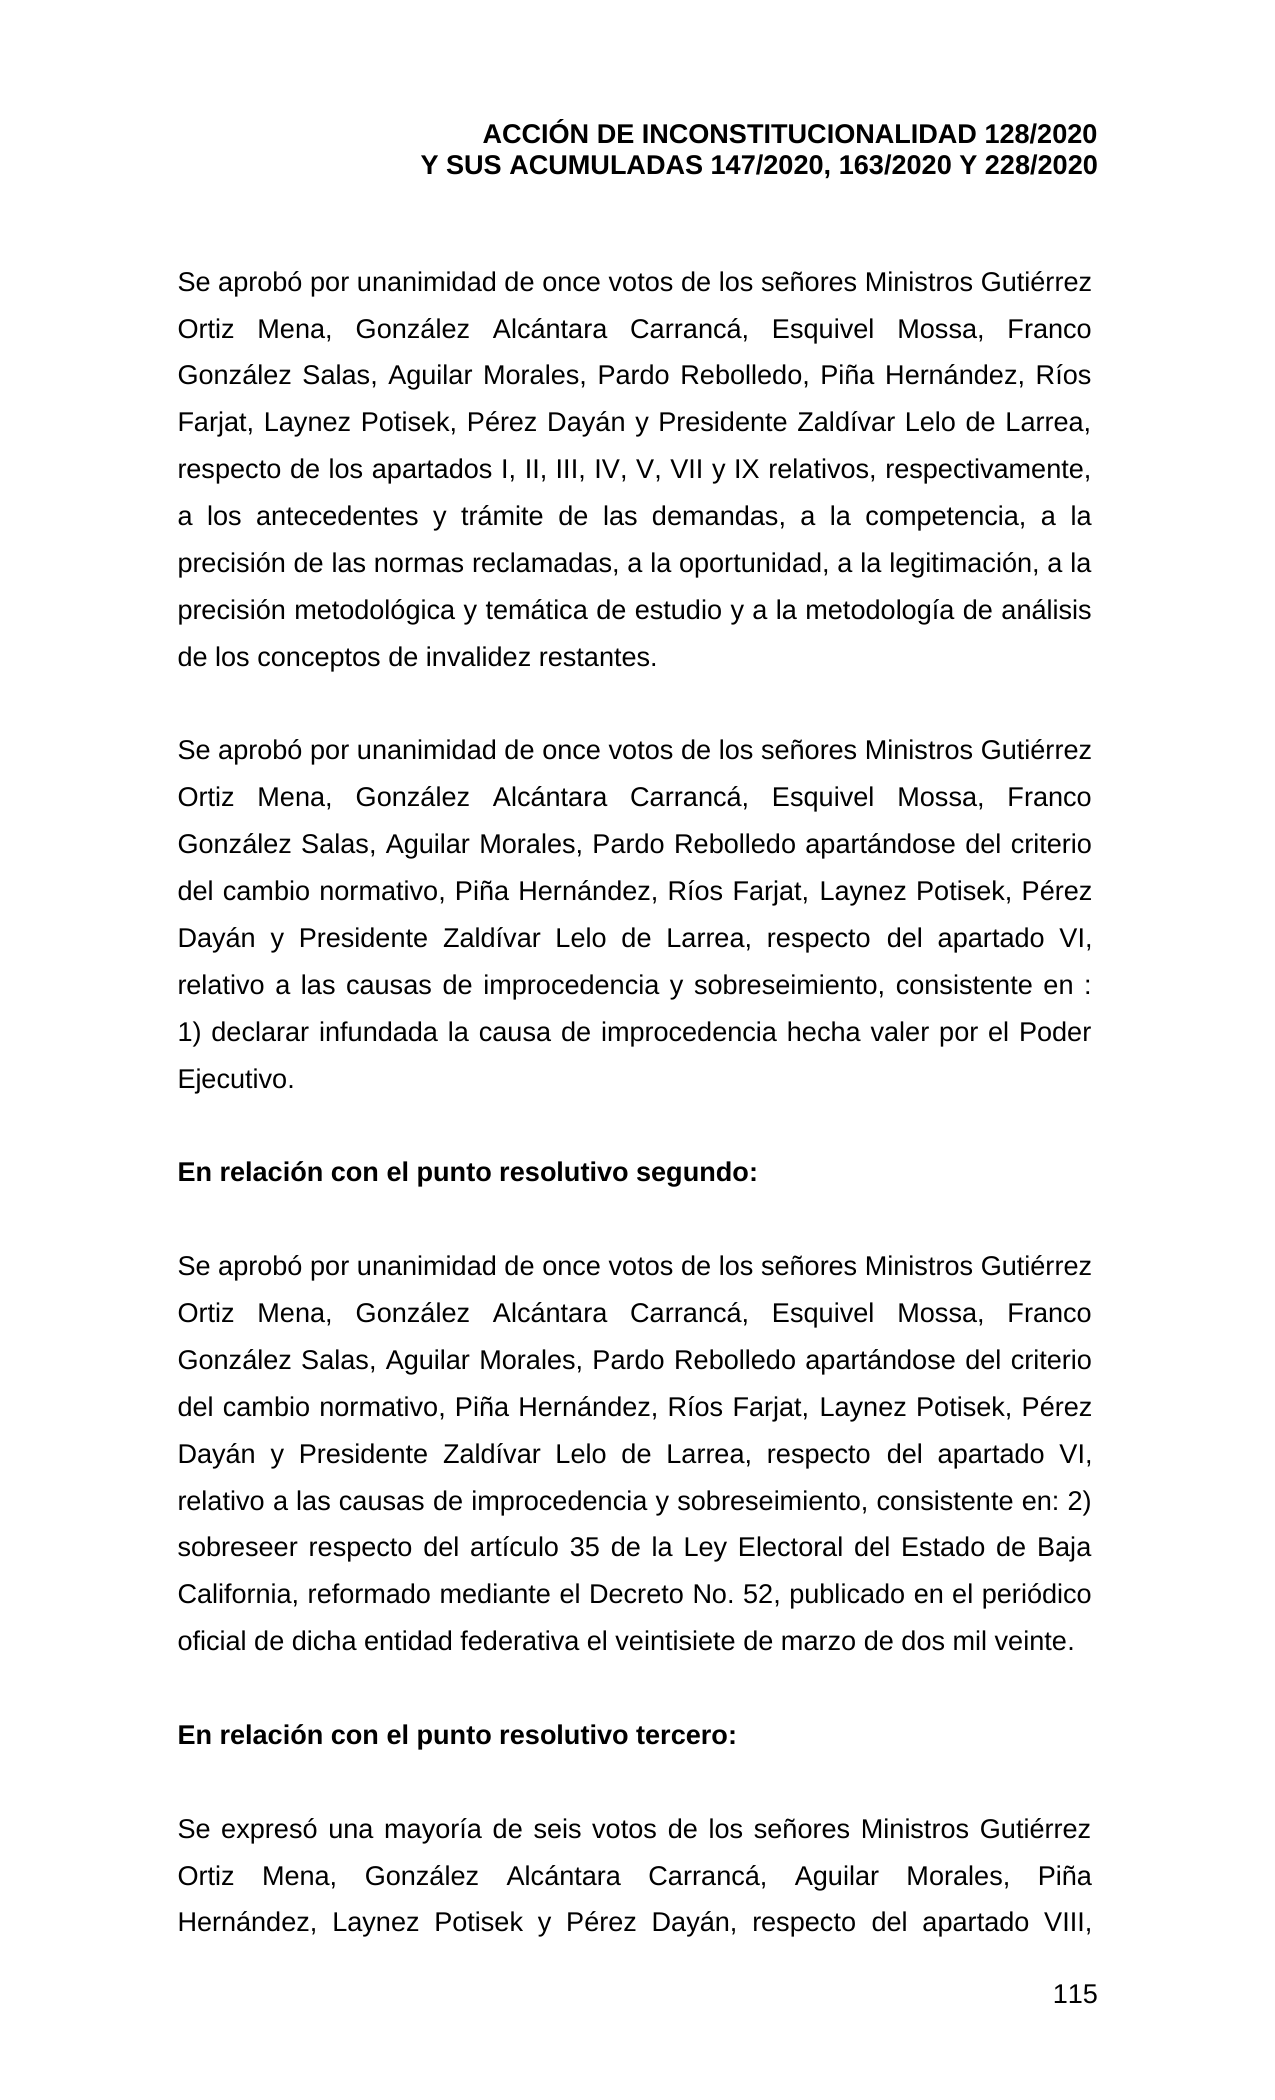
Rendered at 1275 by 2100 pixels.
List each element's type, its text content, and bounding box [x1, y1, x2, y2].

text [177, 1813, 1092, 1938]
text Se aprobó por unanimidad de once votos de los señores Ministros Gutiérrez Ortiz Mena, González Alcántara Carrancá, Esquivel Mossa, Franco González Salas, Aguilar Morales, Pardo Rebolledo apartándose del criterio del cambio normativo, Piña Hernández, Ríos Farjat, Laynez Potisek, Pérez Dayán y Presidente Zaldívar Lelo de Larrea, respecto del apartado VI, relativo a las causas de improcedencia y sobreseimiento, consistente en: 2) sobreseer respecto del artículo 35 de la Ley Electoral del Estado de Baja California, reformado mediante el Decreto No. 52, publicado en el periódico oficial de dicha entidad federativa el veintisiete de marzo de dos mil veinte. [177, 1250, 1092, 1656]
text Se aprobó por unanimidad de once votos de los señores Ministros Gutiérrez Ortiz Mena, González Alcántara Carrancá, Esquivel Mossa, Franco González Salas, Aguilar Morales, Pardo Rebolledo, Piña Hernández, Ríos Farjat, Laynez Potisek, Pérez Dayán y Presidente Zaldívar Lelo de Larrea, respecto de los apartados I, II, III, IV, V, VII y IX relativos, respectivamente, a los antecedentes y trámite de las demandas, a la competencia, a la precisión de las normas reclamadas, a la oportunidad, a la legitimación, a la precisión metodológica y temática de estudio y a la metodología de análisis de los conceptos de invalidez restantes. [177, 266, 1092, 672]
text Se aprobó por unanimidad de once votos de los señores Ministros Gutiérrez Ortiz Mena, González Alcántara Carrancá, Esquivel Mossa, Franco González Salas, Aguilar Morales, Pardo Rebolledo apartándose del criterio del cambio normativo, Piña Hernández, Ríos Farjat, Laynez Potisek, Pérez Dayán y Presidente Zaldívar Lelo de Larrea, respecto del apartado VI, relativo a las causas de improcedencia y sobreseimiento, consistente en : 1) declarar infundada la causa de improcedencia hecha valer por el Poder Ejecutivo. [177, 734, 1092, 1094]
text En relación con el punto resolutivo segundo: [177, 1156, 1092, 1188]
text En relación con el punto resolutivo tercero: [177, 1719, 1092, 1750]
